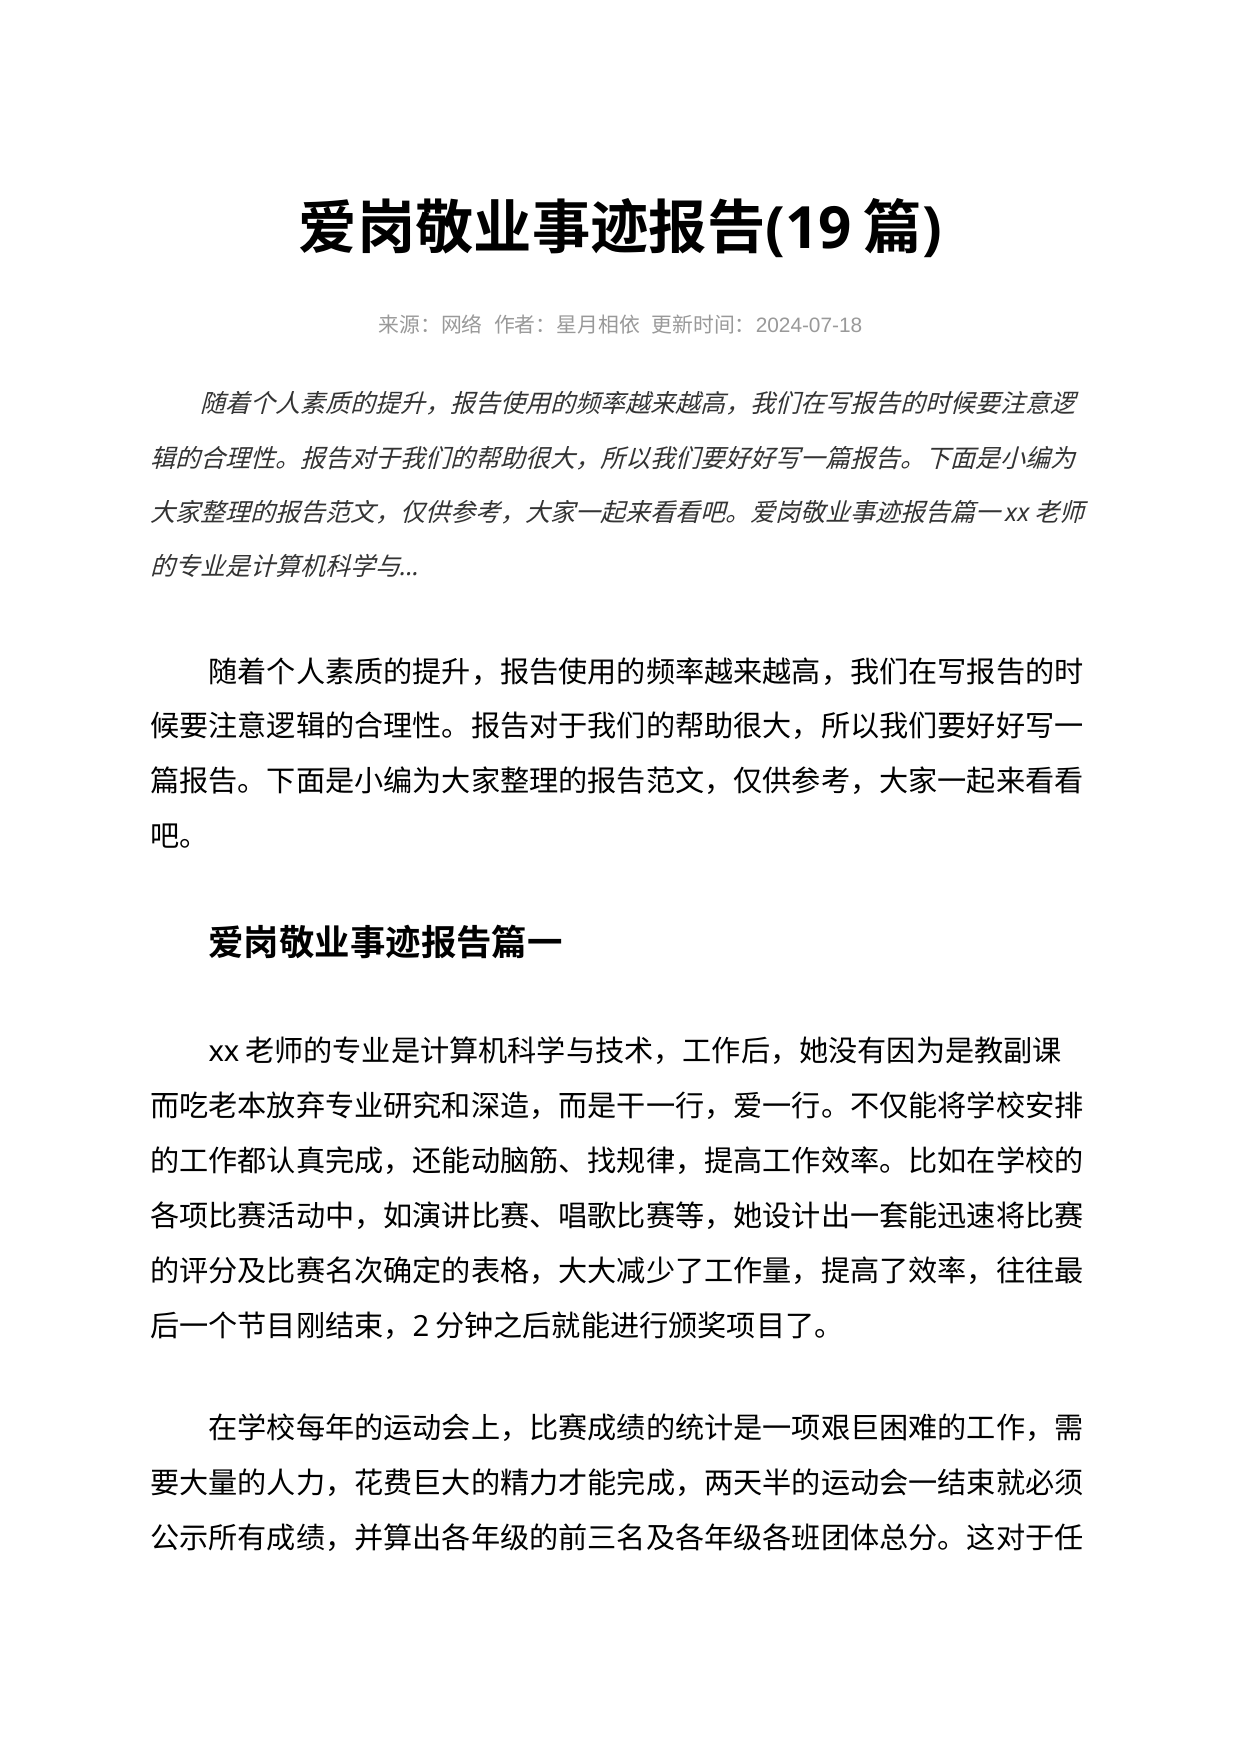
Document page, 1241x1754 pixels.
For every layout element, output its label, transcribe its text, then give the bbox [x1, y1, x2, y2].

text 爱岗敬业事迹报告篇一 [150, 914, 1090, 966]
text 随着个人素质的提升，报告使用的频率越来越高，我们在写报告的时候要注意逻辑的合理性。报告对于我们的帮助很大，所以我们要好好写一篇报告。下面是小编为大家整理的报告范文，仅供参考，大家一起来看看吧。爱岗敬业事迹报告篇一xx老师的专业是计算机科学与... [150, 384, 1090, 583]
text 来源：网络 作者：星月相依 更新时间：2024-07-18 [150, 313, 1090, 337]
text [150, 1404, 1090, 1557]
text 随着个人素质的提升，报告使用的频率越来越高，我们在写报告的时候要注意逻辑的合理性。报告对于我们的帮助很大，所以我们要好好写一篇报告。下面是小编为大家整理的报告范文，仅供参考，大家一起来看看吧。 [150, 648, 1090, 855]
text xx老师的专业是计算机科学与技术，工作后，她没有因为是教副课而吃老本放弃专业研究和深造，而是干一行，爱一行。不仅能将学校安排的工作都认真完成，还能动脑筋、找规律，提高工作效率。比如在学校的各项比赛活动中，如演讲比赛、唱歌比赛等，她设计出一套能迅速将比赛的评分及比赛名次确定的表格，大大减少了工作量，提高了效率，往往最后一个节目刚结束，2分钟之后就能进行颁奖项目了。 [150, 1028, 1090, 1345]
subtitle 爱岗敬业事迹报告(19篇) [150, 181, 1090, 266]
